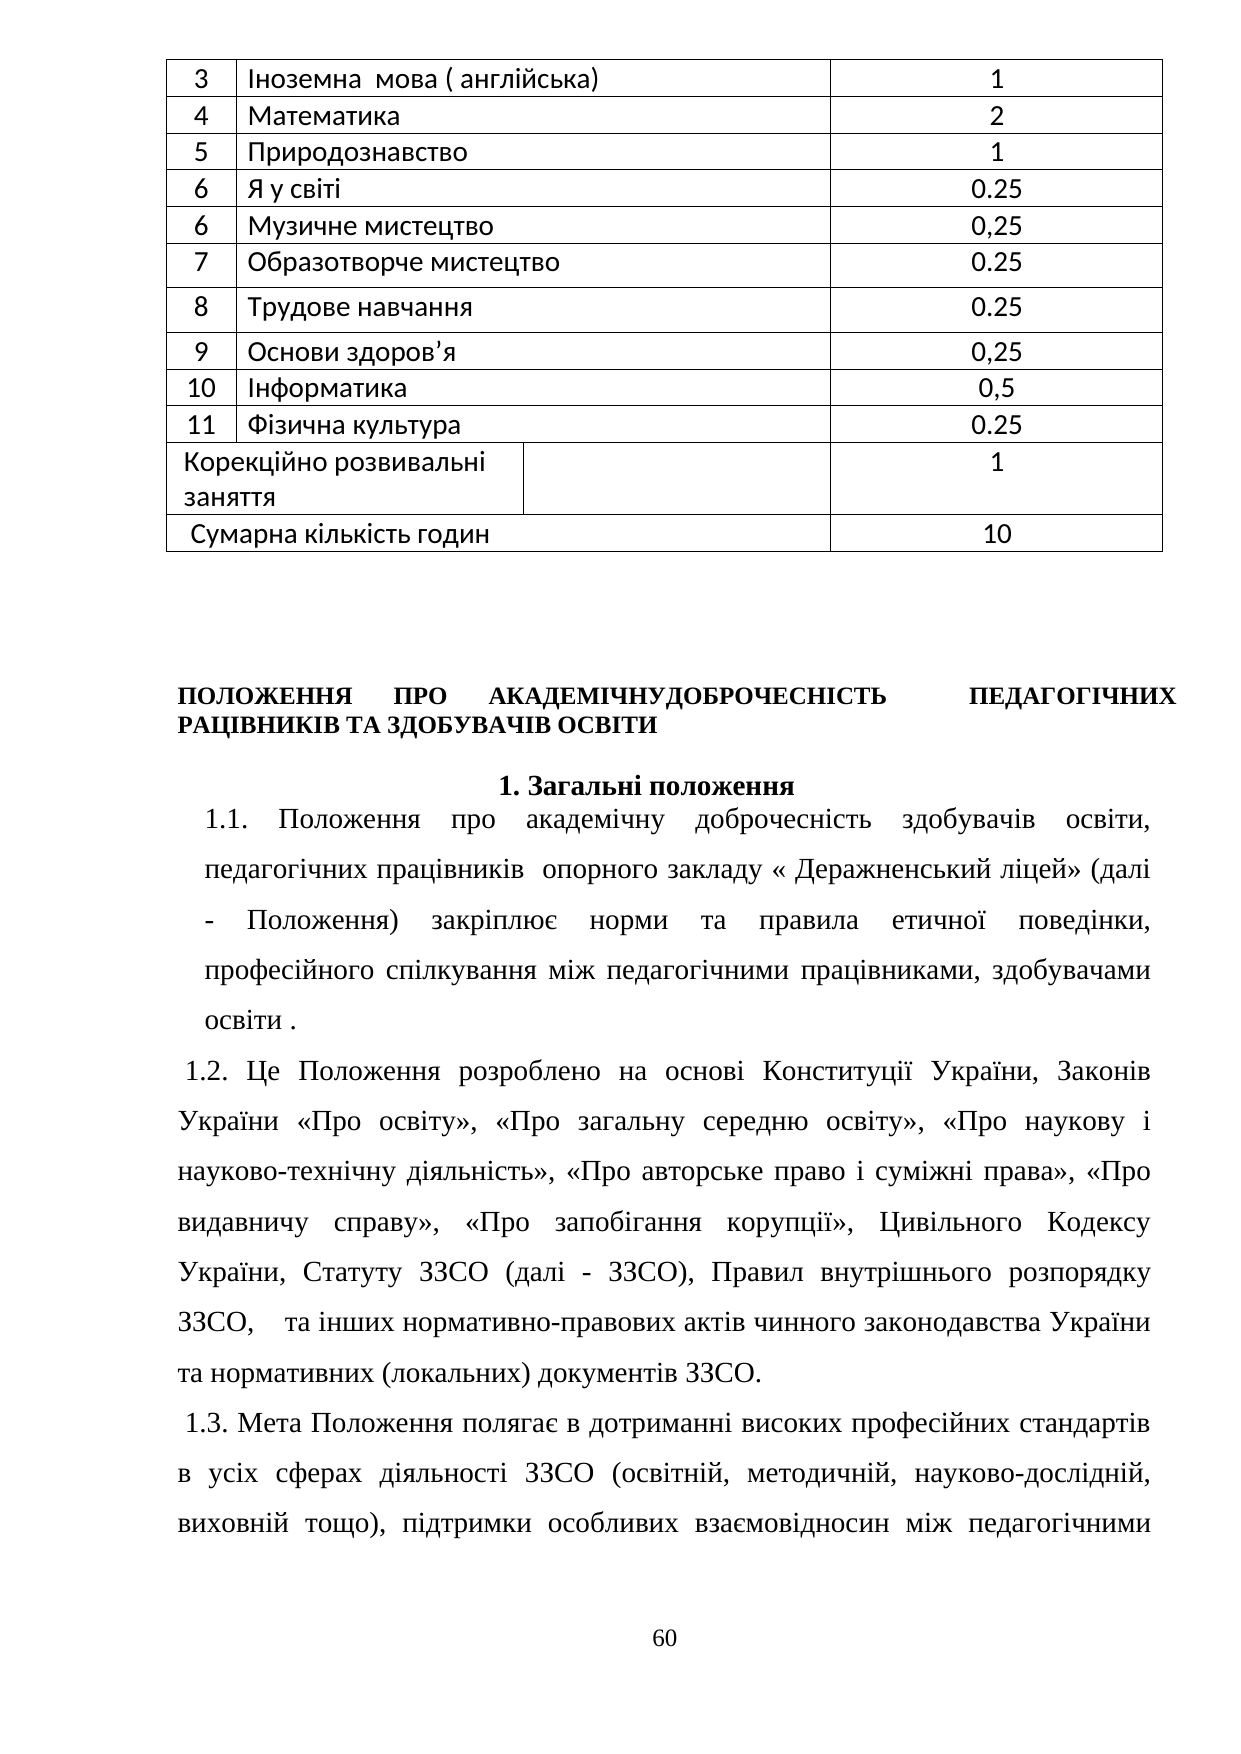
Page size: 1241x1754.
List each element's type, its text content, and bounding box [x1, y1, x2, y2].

table_cell Я у світі [237, 170, 830, 206]
table_cell 6 [167, 207, 236, 242]
table_cell 0,25 [831, 207, 1162, 242]
table_cell Образотворче мистецтво [237, 244, 830, 287]
table_cell Іноземна мова ( англійська) [237, 60, 830, 96]
table_cell [524, 443, 830, 514]
table_cell 0,25 [831, 333, 1162, 368]
table_cell Основи здоров’я [237, 333, 830, 368]
table_cell 9 [167, 333, 236, 368]
table_cell 11 [167, 406, 236, 442]
table_cell 4 [167, 97, 236, 132]
table_cell 10 [831, 515, 1162, 551]
table_cell Фізична культура [237, 406, 830, 442]
table_cell Сумарна кількість годин [167, 515, 830, 551]
table_cell 8 [167, 288, 236, 332]
table_cell 2 [831, 97, 1162, 132]
table_cell Природознавство [237, 134, 830, 169]
table_cell 0.25 [831, 244, 1162, 287]
text 1. Загальні положення [177, 768, 1152, 801]
table_cell 1 [831, 60, 1162, 96]
table_cell 0.25 [831, 288, 1162, 332]
table_cell Інформатика [237, 370, 830, 405]
table_cell 3 [167, 60, 236, 96]
table_cell 0.25 [831, 170, 1162, 206]
table_cell 6 [167, 170, 236, 206]
table_cell 0,5 [831, 370, 1162, 405]
table_cell 10 [167, 370, 236, 405]
table_cell Трудове навчання [237, 288, 830, 332]
text 1.2. Це Положення розроблено на основі Конституції України, Законів України «Про освіту», «Про загальну середню освіту», «Про наукову і науково-технічну діяльність», «Про авторське право і суміжні права», «Про видавничу справу», «Про запобігання корупції», Цивільного Кодексу України, Статуту ЗЗСО (далі - ЗЗСО), Правил внутрішнього розпорядку ЗЗСО, та інших нормативно-правових актів чинного законодавства України та нормативних (локальних) документів ЗЗСО. [177, 1053, 1152, 1388]
table_cell 1 [831, 134, 1162, 169]
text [177, 1405, 1152, 1539]
table_cell 1 [831, 443, 1162, 514]
table_cell Математика [237, 97, 830, 132]
text ПОЛОЖЕННЯ ПРО АКАДЕМІЧНУДОБРОЧЕСНІСТЬ ПЕДАГОГІЧНИХ РАЦІВНИКІВ ТА ЗДОБУВАЧІВ ОСВІТИ [177, 681, 1177, 739]
table_cell Корекційно розвивальні заняття [167, 443, 523, 514]
table_cell 7 [167, 244, 236, 287]
table_cell 5 [167, 134, 236, 169]
table_cell 0.25 [831, 406, 1162, 442]
text 1.1. Положення про академічну доброчесність здобувачів освіти, педагогічних працівників опорного закладу « Деражненський ліцей» (далі - Положення) закріплює норми та правила етичної поведінки, професійного спілкування між педагогічними працівниками, здобувачами освіти . [204, 801, 1152, 1036]
table_cell Музичне мистецтво [237, 207, 830, 242]
